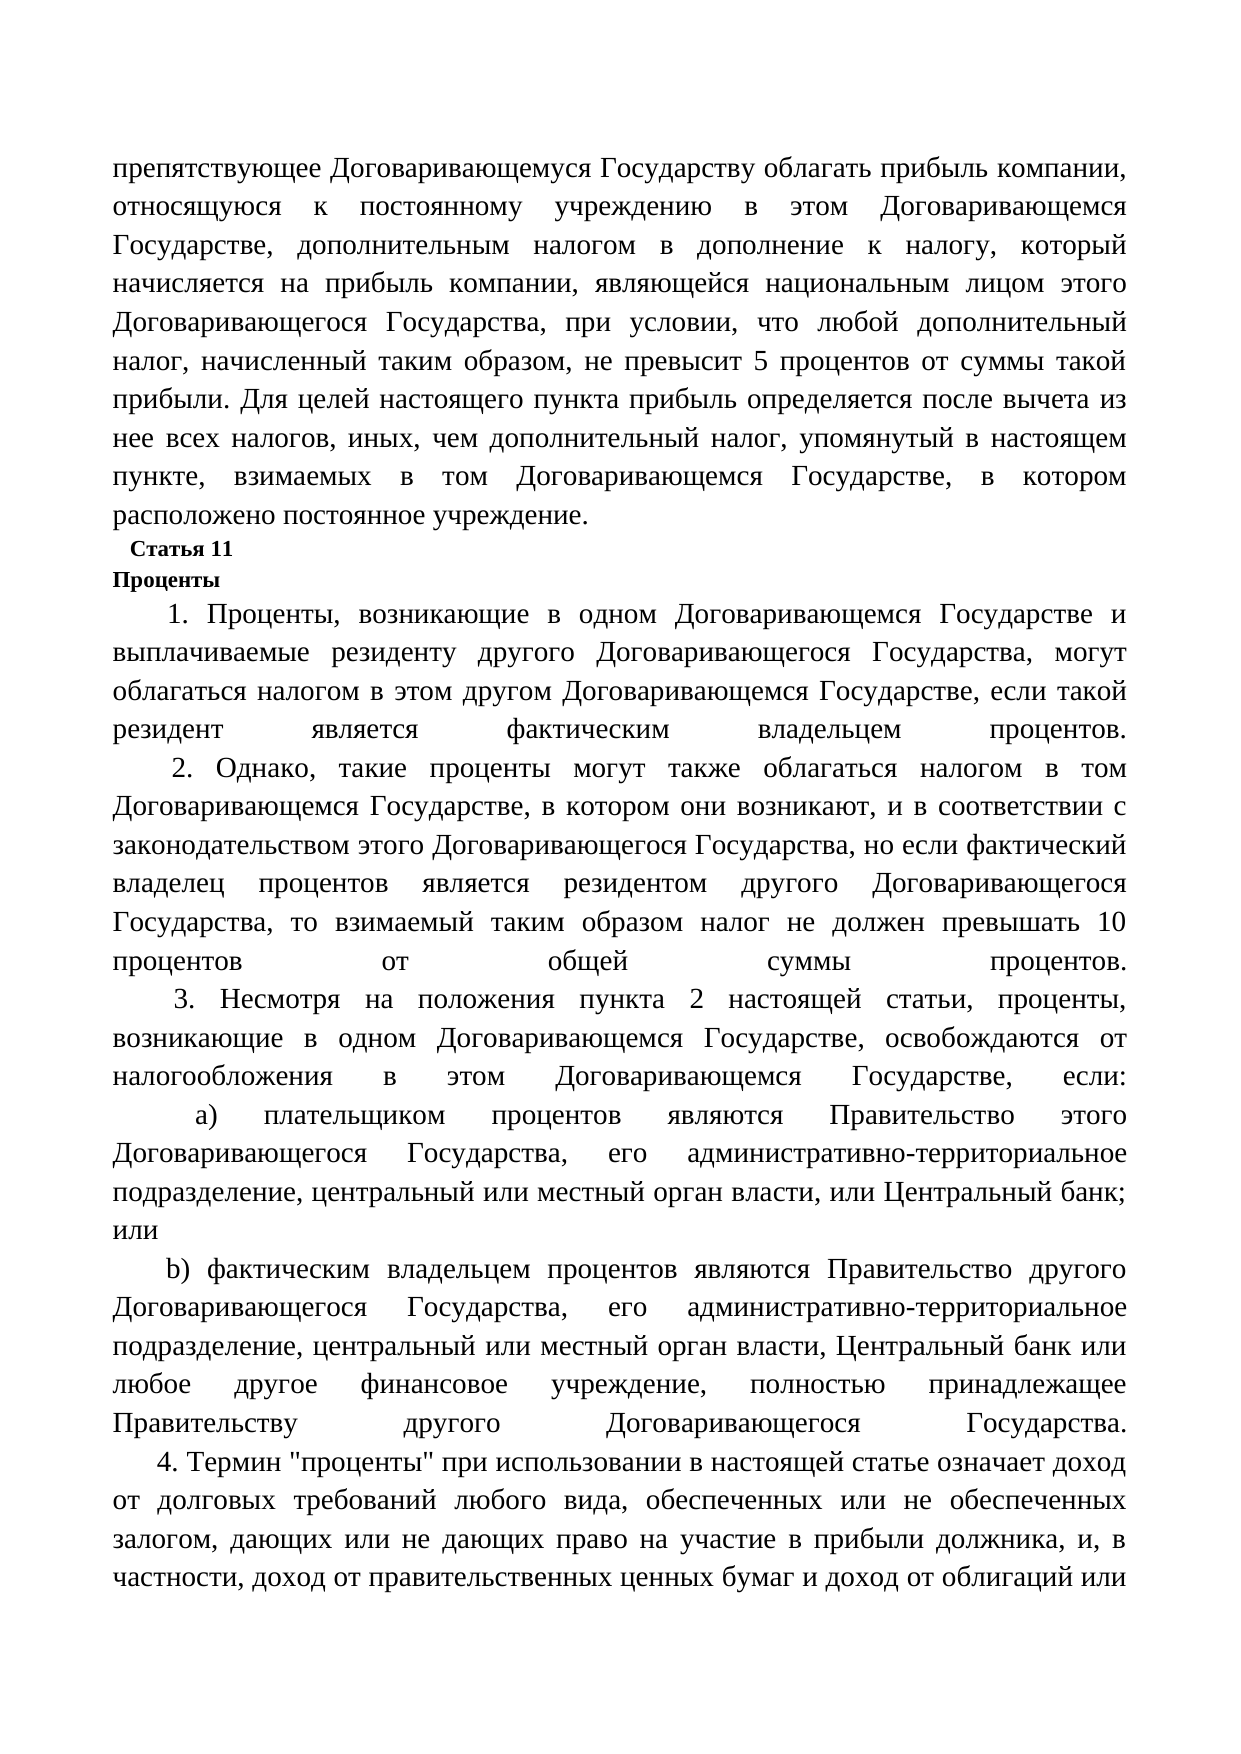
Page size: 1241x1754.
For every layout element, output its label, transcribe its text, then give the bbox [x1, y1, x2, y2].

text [112, 150, 1128, 530]
text Статья 11 Проценты [112, 535, 1128, 592]
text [112, 596, 1128, 1593]
